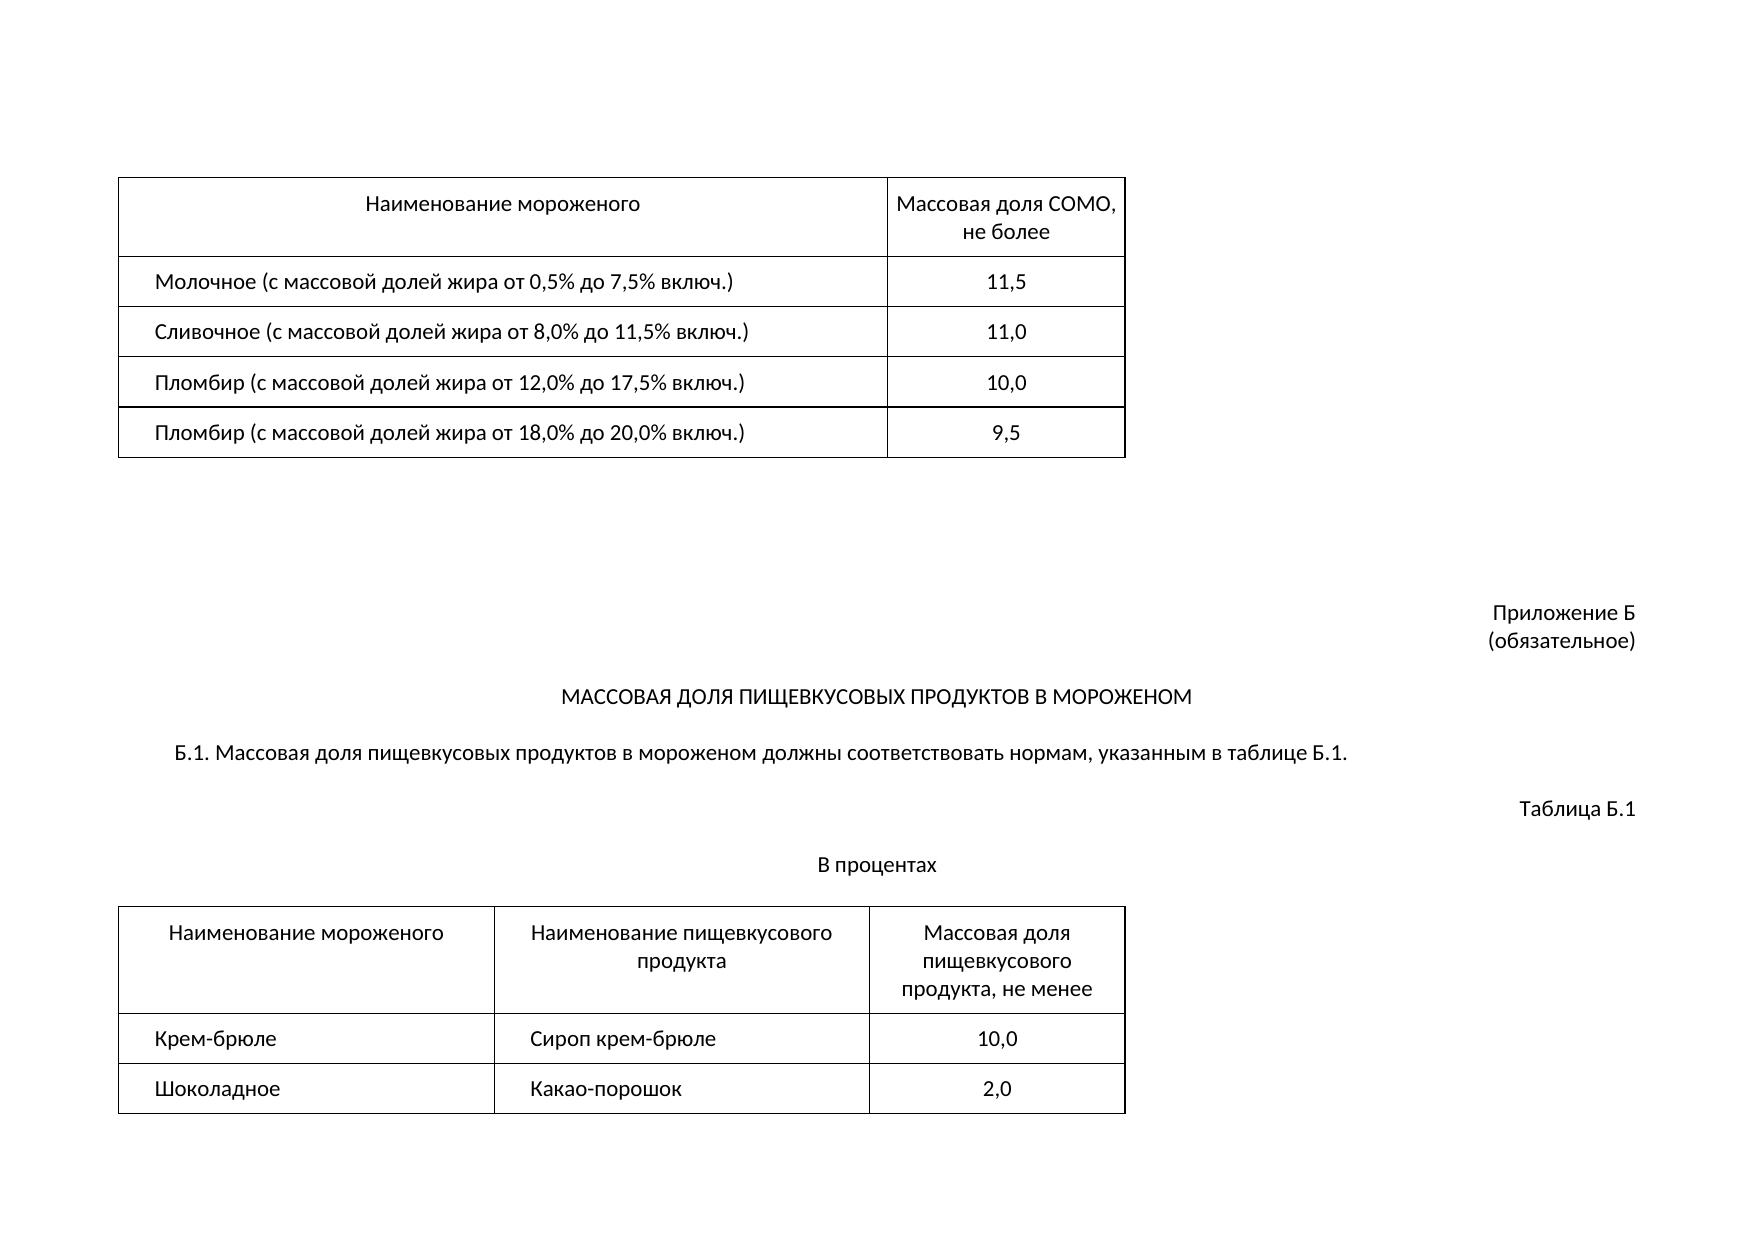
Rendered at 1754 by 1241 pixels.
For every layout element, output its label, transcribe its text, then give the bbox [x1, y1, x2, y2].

table_cell 10,0 [888, 357, 1124, 406]
table_cell 9,5 [888, 408, 1124, 457]
table_cell 11,0 [888, 307, 1124, 356]
text Таблица Б.1 [118, 794, 1636, 822]
table_cell Пломбир (с массовой долей жира от 18,0% до 20,0% включ.) [119, 408, 887, 457]
table_header Наименование пищевкусового продукта [495, 907, 869, 1013]
table_cell 2,0 [870, 1064, 1124, 1113]
table_cell 11,5 [888, 257, 1124, 306]
text Б.1. Массовая доля пищевкусовых продуктов в мороженом должны соответствовать нормам, указанным в таблице Б.1. [118, 738, 1636, 766]
text (обязательное) [118, 626, 1636, 654]
table_cell Пломбир (с массовой долей жира от 12,0% до 17,5% включ.) [119, 357, 887, 406]
text В процентах [118, 850, 1636, 878]
table_header Массовая доля СОМО, не более [888, 178, 1124, 256]
table_header Наименование мороженого [119, 907, 494, 1013]
table_header Массовая доля пищевкусового продукта, не менее [870, 907, 1124, 1013]
text МАССОВАЯ ДОЛЯ ПИЩЕВКУСОВЫХ ПРОДУКТОВ В МОРОЖЕНОМ [118, 682, 1636, 710]
table_cell Шоколадное [119, 1064, 494, 1113]
table_cell Молочное (с массовой долей жира от 0,5% до 7,5% включ.) [119, 257, 887, 306]
table_cell Сливочное (с массовой долей жира от 8,0% до 11,5% включ.) [119, 307, 887, 356]
table_cell Какао-порошок [495, 1064, 869, 1113]
table_cell 10,0 [870, 1014, 1124, 1063]
text Приложение Б [118, 598, 1636, 626]
table_cell Крем-брюле [119, 1014, 494, 1063]
table_cell Сироп крем-брюле [495, 1014, 869, 1063]
table_header Наименование мороженого [119, 178, 887, 256]
